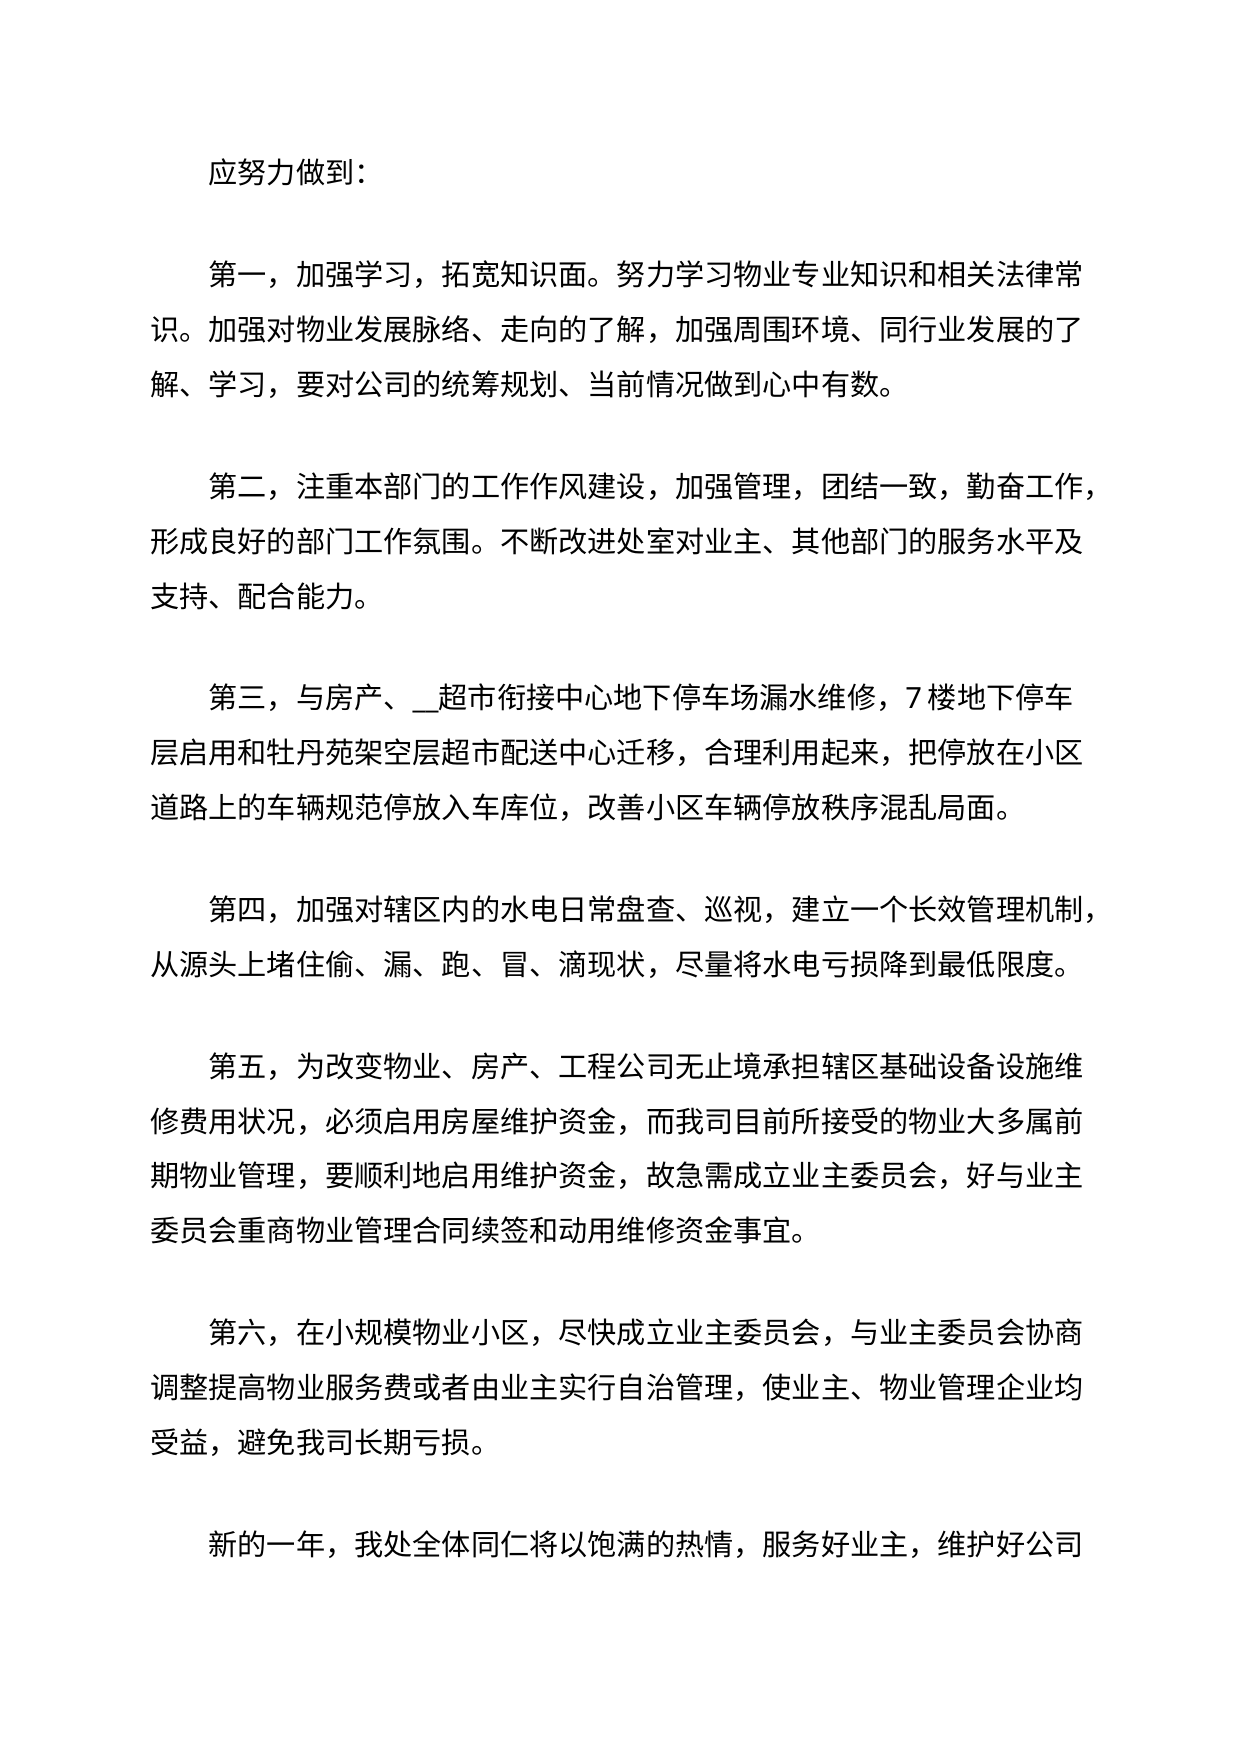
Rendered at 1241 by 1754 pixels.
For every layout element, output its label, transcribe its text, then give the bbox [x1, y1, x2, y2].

text 第一，加强学习，拓宽知识面。努力学习物业专业知识和相关法律常识。加强对物业发展脉络、走向的了解，加强周围环境、同行业发展的了解、学习，要对公司的统筹规划、当前情况做到心中有数。 [150, 252, 1090, 404]
text 第二，注重本部门的工作作风建设，加强管理，团结一致，勤奋工作，形成良好的部门工作氛围。不断改进处室对业主、其他部门的服务水平及支持、配合能力。 [150, 463, 1090, 615]
text 第四，加强对辖区内的水电日常盘查、巡视，建立一个长效管理机制，从源头上堵住偷、漏、跑、冒、滴现状，尽量将水电亏损降到最低限度。 [150, 887, 1090, 984]
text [150, 1521, 1090, 1563]
text 应努力做到： [150, 150, 1090, 192]
text 第三，与房产、__超市衔接中心地下停车场漏水维修，7楼地下停车层启用和牡丹苑架空层超市配送中心迁移，合理利用起来，把停放在小区道路上的车辆规范停放入车库位，改善小区车辆停放秩序混乱局面。 [150, 675, 1090, 827]
text 第五，为改变物业、房产、工程公司无止境承担辖区基础设备设施维修费用状况，必须启用房屋维护资金，而我司目前所接受的物业大多属前期物业管理，要顺利地启用维护资金，故急需成立业主委员会，好与业主委员会重商物业管理合同续签和动用维修资金事宜。 [150, 1043, 1090, 1250]
text 第六，在小规模物业小区，尽快成立业主委员会，与业主委员会协商调整提高物业服务费或者由业主实行自治管理，使业主、物业管理企业均受益，避免我司长期亏损。 [150, 1310, 1090, 1462]
